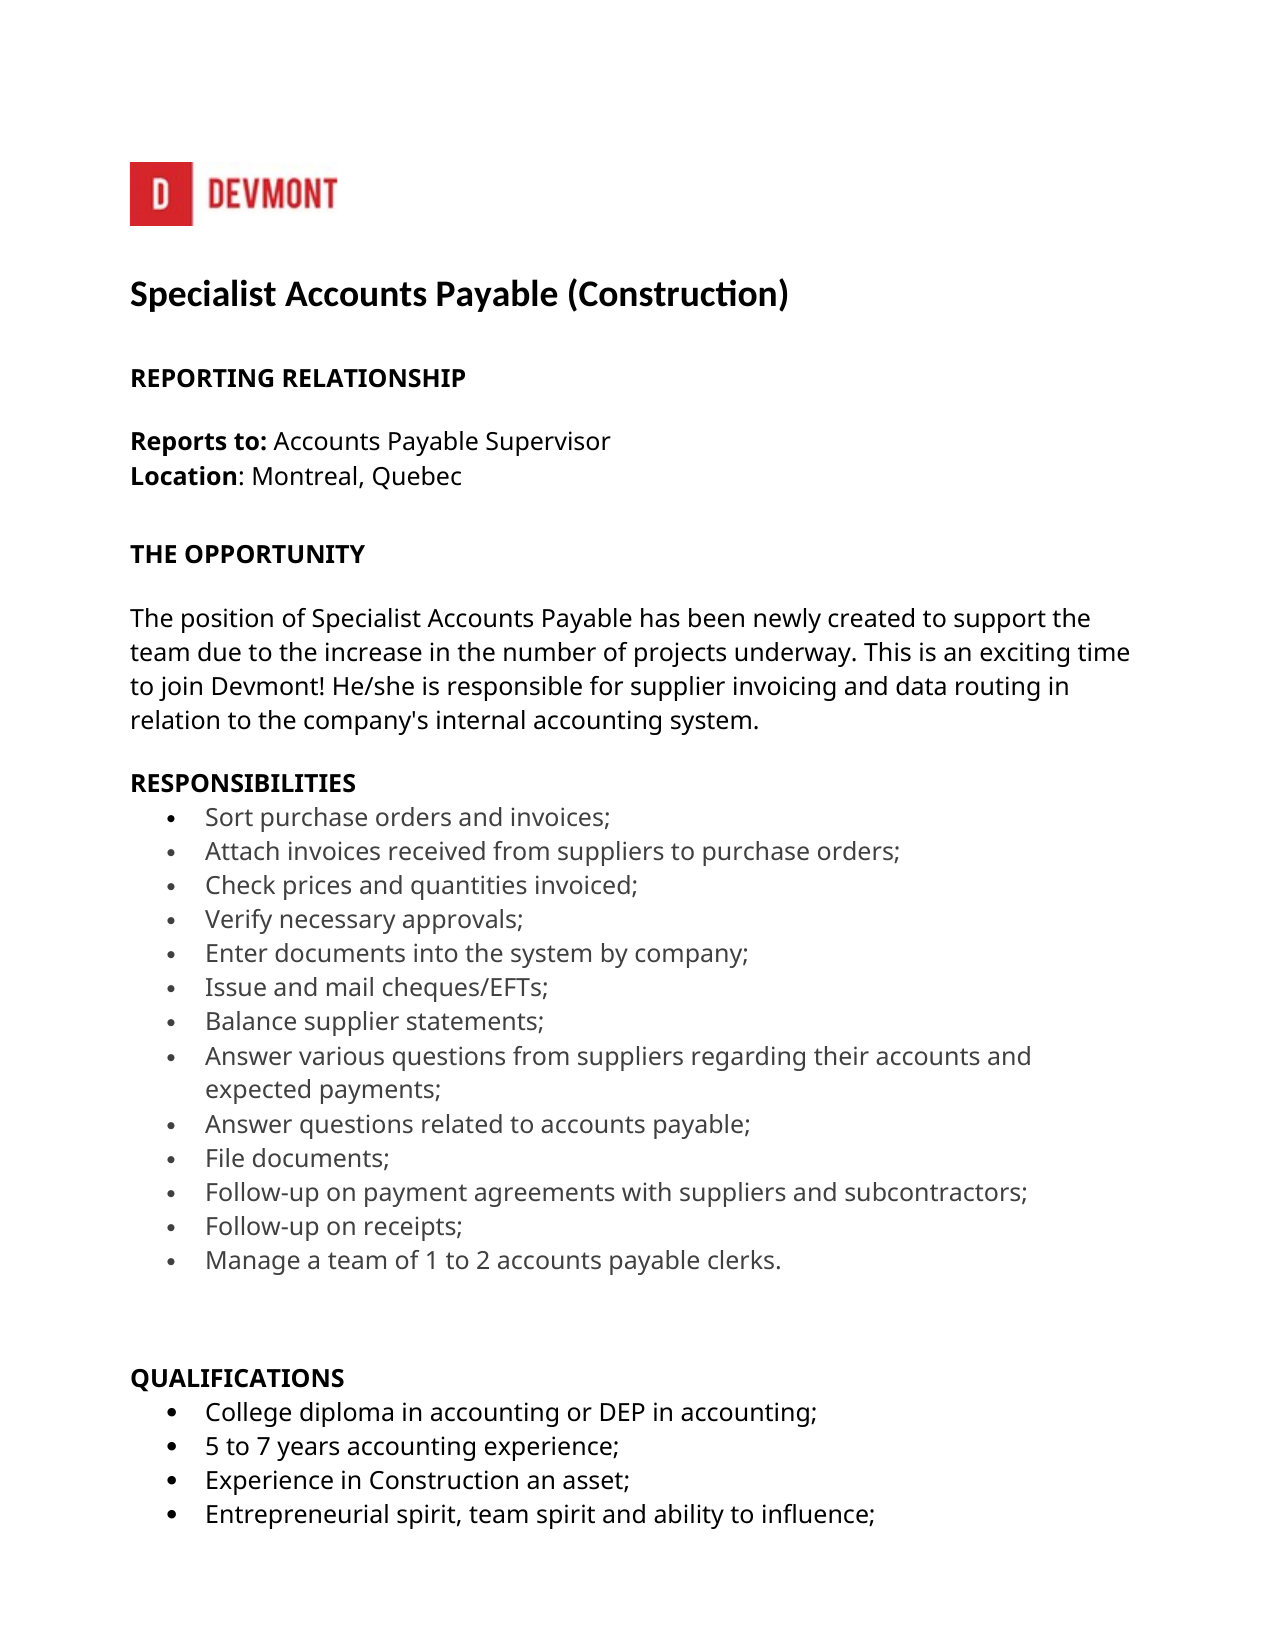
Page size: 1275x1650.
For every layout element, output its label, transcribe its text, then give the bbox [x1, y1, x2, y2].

list Experience in Construction an asset; [167, 1463, 1145, 1497]
list Verify necessary approvals; [167, 902, 1145, 936]
text The position of Specialist Accounts Payable has been newly created to support the team due to the increase in the number of projects underway. This is an exciting time to join Devmont! He/she is responsible for supplier invoicing and data routing in relation to the company's internal accounting system. [130, 600, 1145, 736]
list College diploma in accounting or DEP in accounting; [167, 1394, 1145, 1428]
list Follow-up on payment agreements with suppliers and subcontractors; [167, 1174, 1145, 1208]
list 5 to 7 years accounting experience; [167, 1428, 1145, 1463]
list Manage a team of 1 to 2 accounts payable clerks. [167, 1242, 1145, 1277]
picture [129, 162, 338, 226]
list Issue and mail cheques/EFTs; [167, 970, 1145, 1004]
list Sort purchase orders and invoices; [167, 800, 1145, 834]
list Answer questions related to accounts payable; [167, 1106, 1145, 1140]
list File documents; [167, 1140, 1145, 1174]
list Enter documents into the system by company; [167, 936, 1145, 970]
text REPORTING RELATIONSHIP [130, 361, 1145, 395]
text Specialist Accounts Payable (Construction) [130, 270, 1145, 316]
text QUALIFICATIONS [130, 1360, 1145, 1394]
list Entrepreneurial spirit, team spirit and ability to influence; [167, 1497, 1145, 1531]
text THE OPPORTUNITY [130, 537, 1145, 571]
list Balance supplier statements; [167, 1004, 1145, 1038]
list Follow-up on receipts; [167, 1208, 1145, 1242]
list Check prices and quantities invoiced; [167, 868, 1145, 902]
text Reports to: Accounts Payable Supervisor Location: Montreal, Quebec [130, 424, 1145, 492]
text RESPONSIBILITIES [130, 766, 1145, 800]
list Answer various questions from suppliers regarding their accounts and expected payments; [167, 1038, 1145, 1106]
list Attach invoices received from suppliers to purchase orders; [167, 834, 1145, 868]
